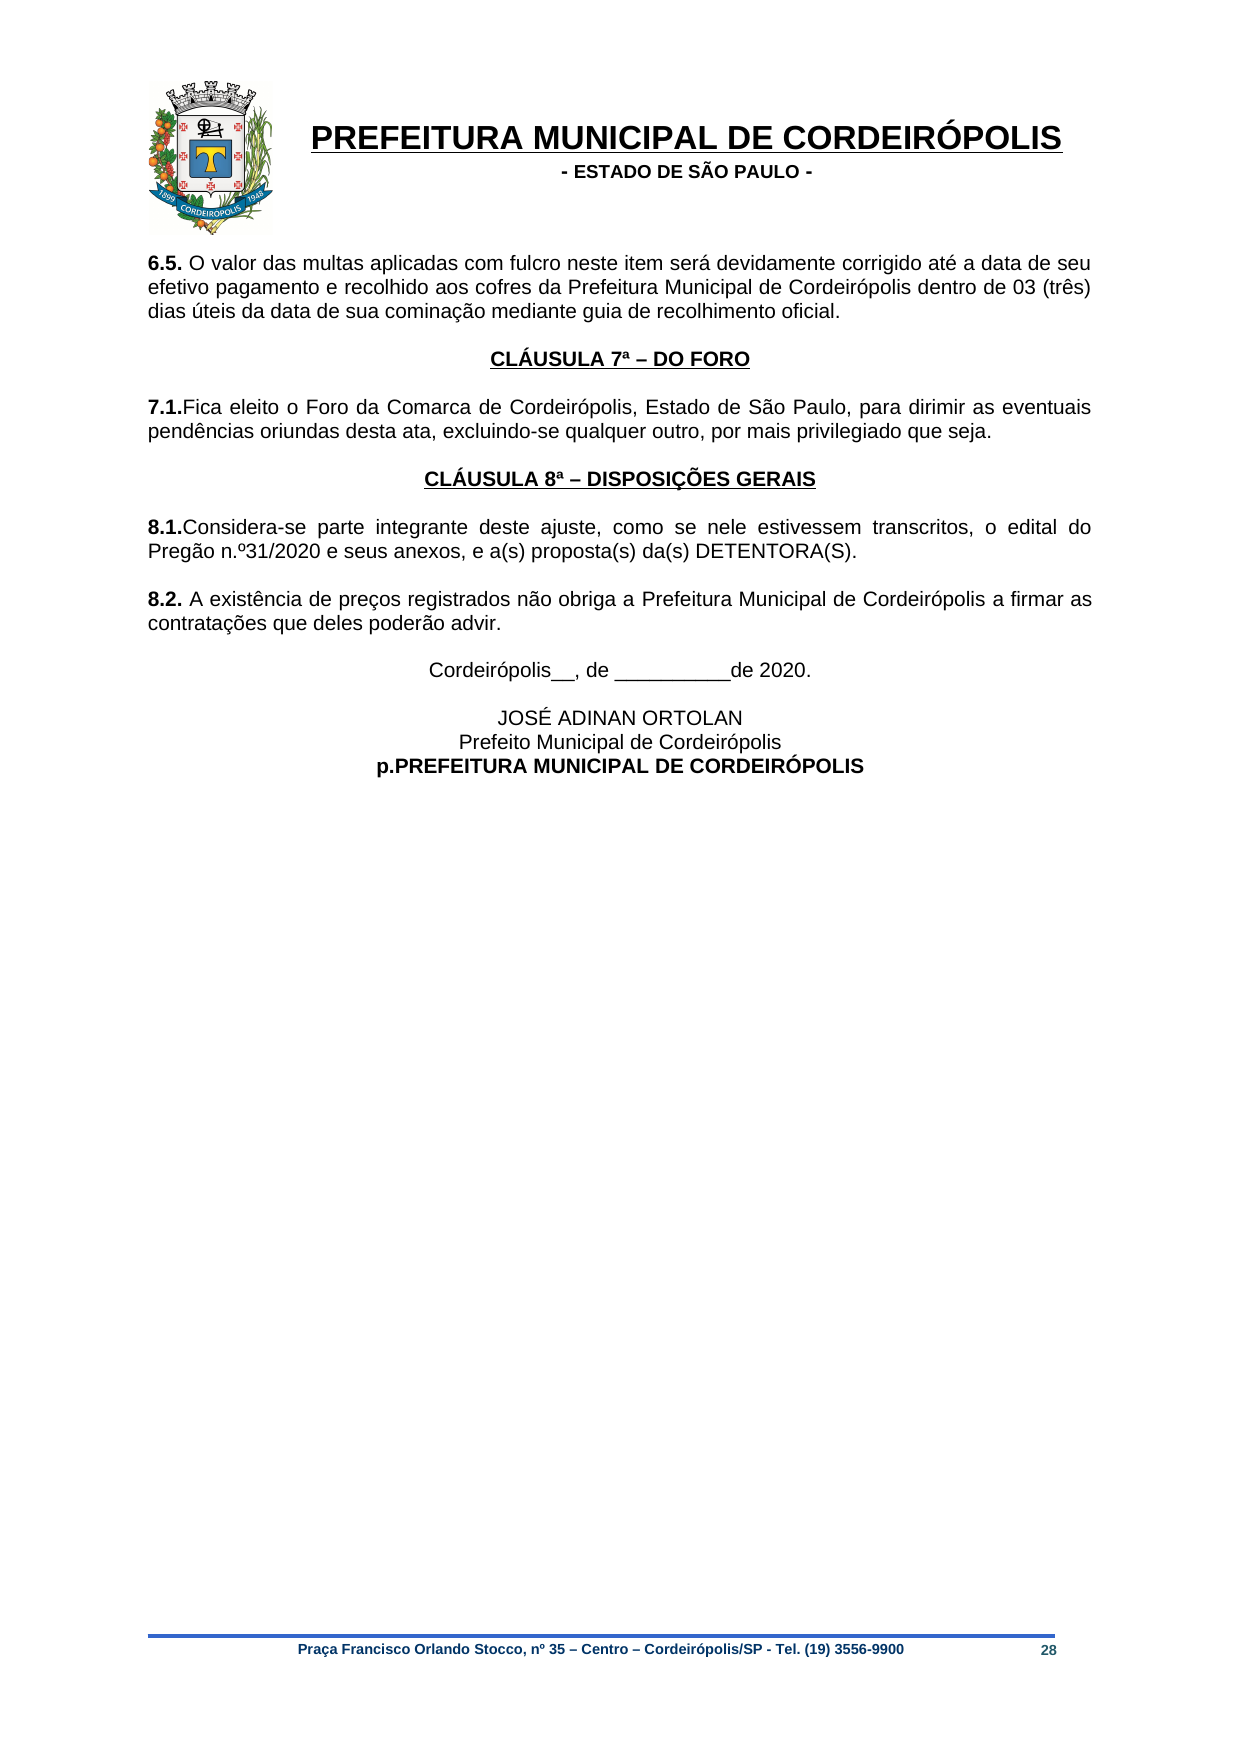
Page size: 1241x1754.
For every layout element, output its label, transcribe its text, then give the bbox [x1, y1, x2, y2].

title Cordeirópolis__, de __________de 2020. [148, 658, 1092, 682]
picture [148, 81, 273, 235]
title 7.1.Fica eleito o Foro da Comarca de Cordeirópolis, Estado de São Paulo, para dirimir as eventuais pendências oriundas desta ata, excluindo-se qualquer outro, por mais privilegiado que seja. [148, 395, 1092, 443]
text 6.5. O valor das multas aplicadas com fulcro neste item será devidamente corrigido até a data de seu efetivo pagamento e recolhido aos cofres da Prefeitura Municipal de Cordeirópolis dentro de 03 (três) dias úteis da data de sua cominação mediante guia de recolhimento oficial. [148, 251, 1092, 323]
title CLÁUSULA 8ª – DISPOSIÇÕES GERAIS [148, 467, 1092, 491]
title JOSÉ ADINAN ORTOLAN [148, 706, 1092, 730]
title p.PREFEITURA MUNICIPAL DE CORDEIRÓPOLIS [148, 754, 1092, 778]
text 8.1.Considera-se parte integrante deste ajuste, como se nele estivessem transcritos, o edital do Pregão n.º31/2020 e seus anexos, e a(s) proposta(s) da(s) DETENTORA(S). [148, 514, 1092, 562]
text 8.2. A existência de preços registrados não obriga a Prefeitura Municipal de Cordeirópolis a firmar as contratações que deles poderão advir. [148, 586, 1092, 634]
title Prefeito Municipal de Cordeirópolis [148, 730, 1092, 754]
title CLÁUSULA 7ª – DO FORO [148, 347, 1092, 371]
